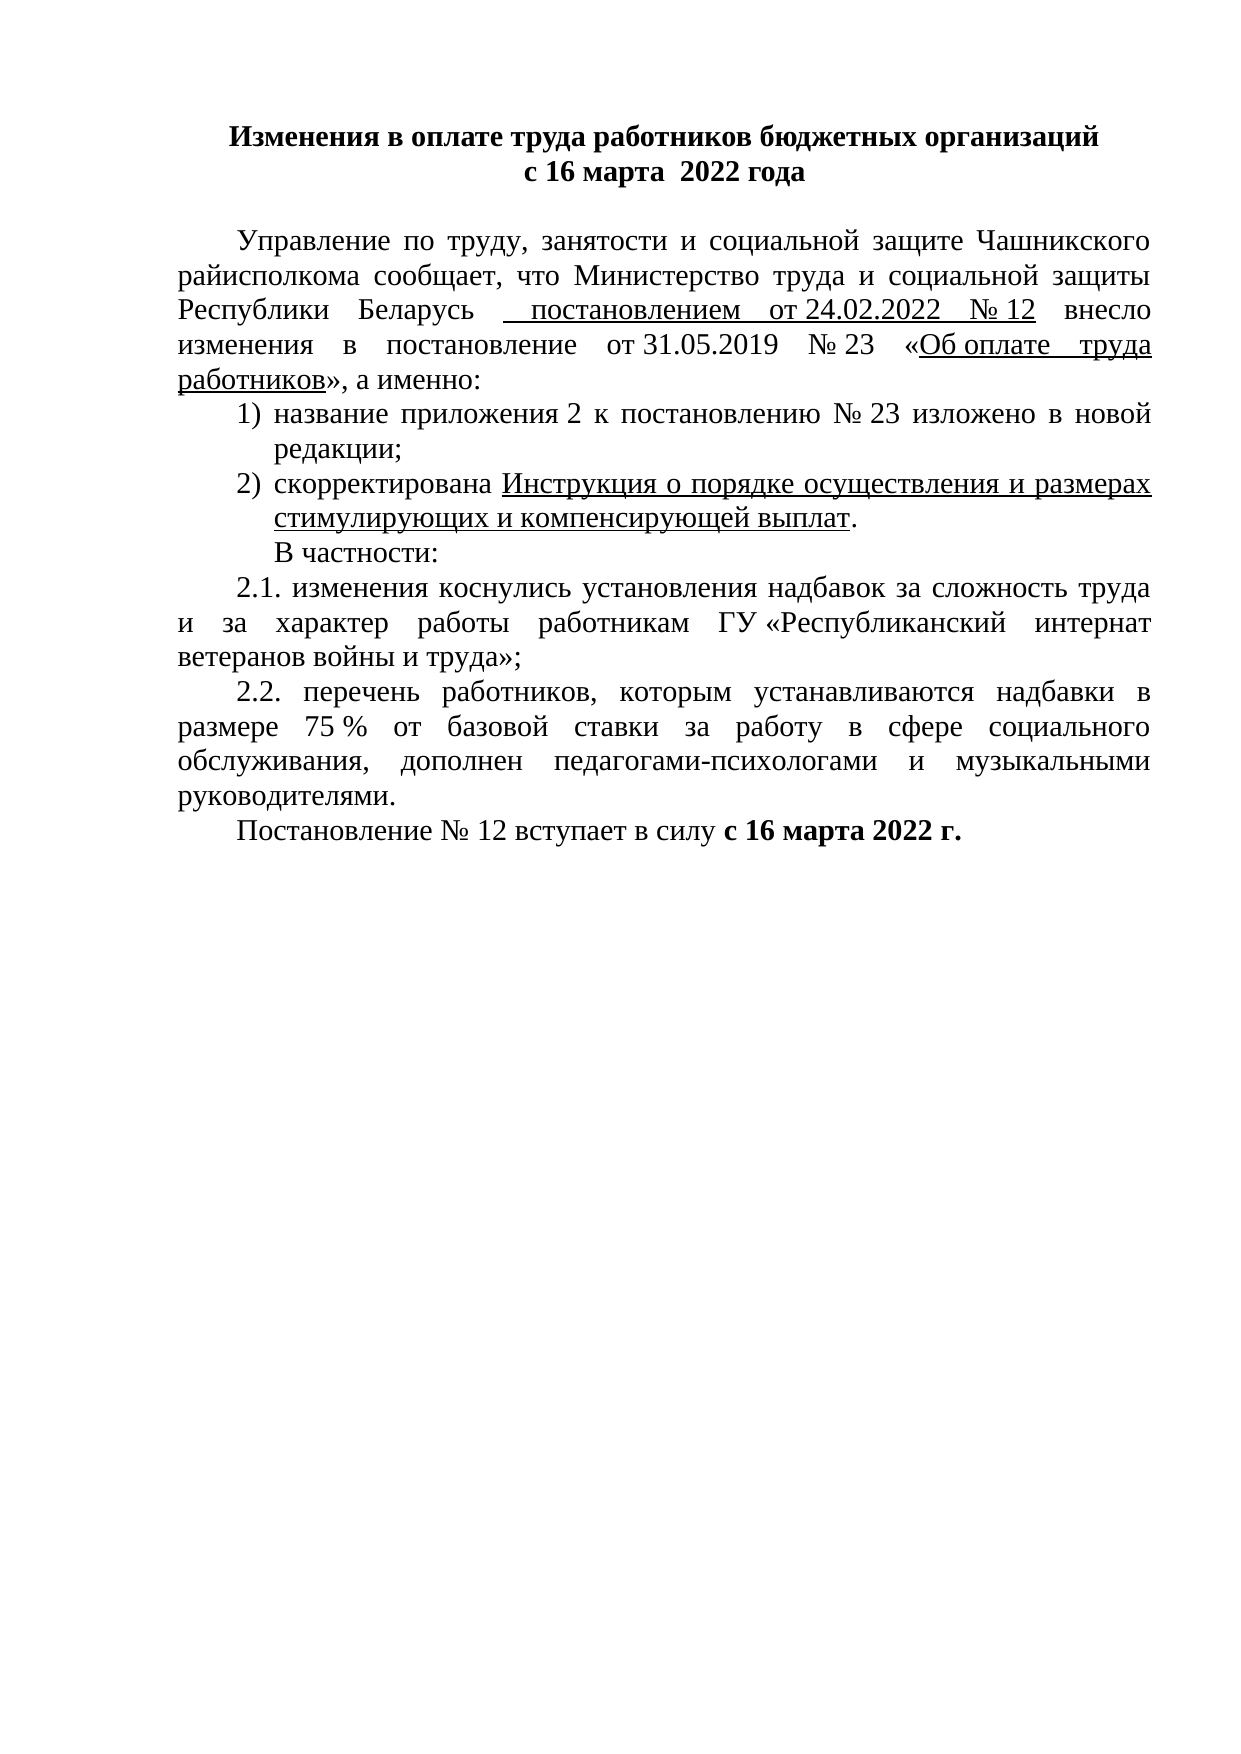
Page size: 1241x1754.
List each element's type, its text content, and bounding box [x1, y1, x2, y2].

text Управление по труду, занятости и социальной защите Чашникского райисполкома сообщает, что Министерство труда и социальной защиты Республики Беларусь постановлением от 24.02.2022 № 12 внесло изменения в постановление от 31.05.2019 № 23 «Об оплате труда работников», а именно: [177, 222, 1152, 396]
list название приложения 2 к постановлению № 23 изложено в новой редакции; [236, 396, 1152, 465]
list скорректирована Инструкция о порядке осуществления и размерах стимулирующих и компенсирующей выплат. [236, 465, 1152, 534]
text 2.2. перечень работников, которым устанавливаются надбавки в размере 75 % от базовой ставки за работу в сфере социального обслуживания, дополнен педагогами-психологами и музыкальными руководителями. [177, 673, 1152, 812]
subtitle с 16 марта 2022 года [177, 153, 1152, 187]
text 2.1. изменения коснулись установления надбавок за сложность труда и за характер работы работникам ГУ «Республиканский интернат ветеранов войны и труда»; [177, 569, 1152, 673]
text В частности: [274, 534, 1152, 569]
subtitle Изменения в оплате труда работников бюджетных организаций [177, 118, 1152, 153]
text Постановление № 12 вступает в силу с 16 марта . [177, 812, 1152, 847]
